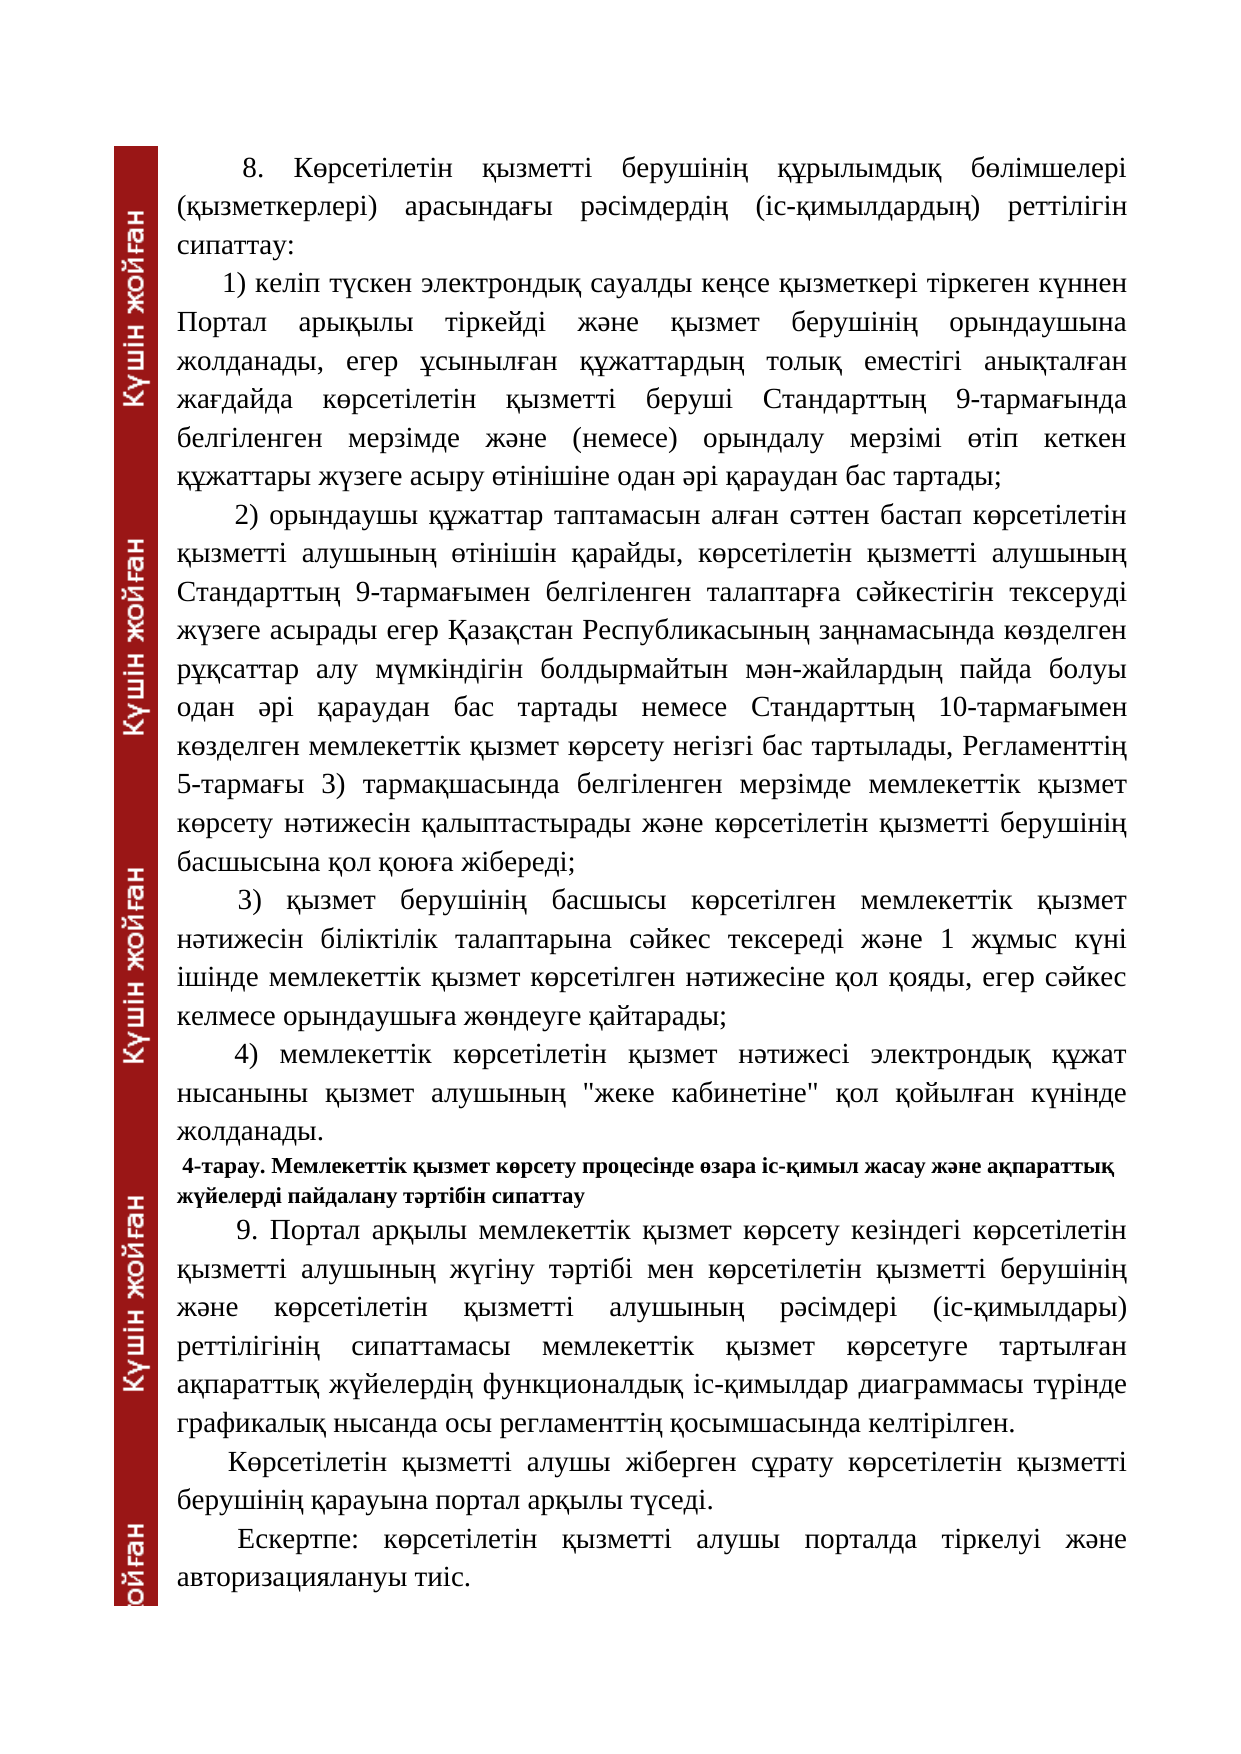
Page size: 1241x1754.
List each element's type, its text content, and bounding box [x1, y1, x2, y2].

picture [114, 1516, 158, 1521]
picture [114, 492, 158, 497]
text Ескертпе: көрсетілетін қызметті алушы порталда тіркелуі және авторизациялануы тиіс. [112, 1521, 1128, 1593]
picture [114, 1439, 158, 1444]
text 4) мемлекеттік көрсетілетін қызмет нәтижесі электрондық құжат нысаныны қызмет алушының "жеке кабинетіне" қол қойылған күнінде жолданады. [112, 1036, 1128, 1147]
text 9. Портал арқылы мемлекеттік қызмет көрсету кезіндегі көрсетілетін қызметті алушының жүгіну тәртібі мен көрсетілетін қызметті берушінің және көрсетілетін қызметті алушының рәсімдері (іс-қимылдары) реттілігінің сипаттамасы мемлекеттік қызмет көрсетуге тартылған ақпараттық жүйелердің функционалдық іс-қимылдар диаграммасы түрінде графикалық нысанда осы регламенттің қосымшасында келтірілген. [112, 1212, 1128, 1439]
picture [114, 877, 158, 882]
text 8. Көрсетілетін қызметті берушінің құрылымдық бөлімшелері (қызметкерлері) арасындағы рәсімдердің (іс-қимылдардың) реттілігін сипаттау: [112, 150, 1128, 261]
picture [114, 261, 158, 266]
picture [114, 146, 158, 150]
picture [114, 1031, 158, 1036]
text 3) қызмет берушінің басшысы көрсетілген мемлекеттік қызмет нәтижесін біліктілік талаптарына сәйкес тексереді және 1 жұмыс күні ішінде мемлекеттік қызмет көрсетілген нәтижесіне қол қояды, егер сәйкес келмесе орындаушыға жөндеуге қайтарады; [112, 882, 1128, 1031]
text 4-тарау. Мемлекеттік қызмет көрсету процесінде өзара іс-қимыл жасау және ақпараттық жүйелерді пайдалану тәртібін сипаттау [112, 1152, 1128, 1209]
text 2) орындаушы құжаттар таптамасын алған сәттен бастап көрсетілетін қызметті алушының өтінішін қарайды, көрсетілетін қызметті алушының Стандарттың 9-тармағымен белгіленген талаптарға сәйкестігін тексеруді жүзеге асырады егер Қазақстан Республикасының заңнамасында көзделген рұқсаттар алу мүмкіндігін болдырмайтын мән-жайлардың пайда болуы одан әрі қараудан бас тартады немесе Стандарттың 10-тармағымен көзделген мемлекеттік қызмет көрсету негізгі бас тартылады, Регламенттің 5-тармағы 3) тармақшасында белгіленген мерзімде мемлекеттік қызмет көрсету нәтижесін қалыптастырады және көрсетілетін қызметті берушінің басшысына қол қоюға жібереді; [112, 497, 1128, 877]
picture [114, 1147, 158, 1152]
picture [114, 1593, 158, 1606]
text 1) келіп түскен электрондық сауалды кеңсе қызметкері тіркеген күннен Портал арықылы тіркейді және қызмет берушінің орындаушына жолданады, егер ұсынылған құжаттардың толық еместігі анықталған жағдайда көрсетілетін қызметті беруші Стандарттың 9-тармағында белгіленген мерзімде және (немесе) орындалу мерзімі өтіп кеткен құжаттары жүзеге асыру өтінішіне одан әрі қараудан бас тартады; [112, 266, 1128, 492]
text Көрсетілетін қызметті алушы жіберген сұрату көрсетілетін қызметті берушінің қарауына портал арқылы түседі. [112, 1444, 1128, 1516]
